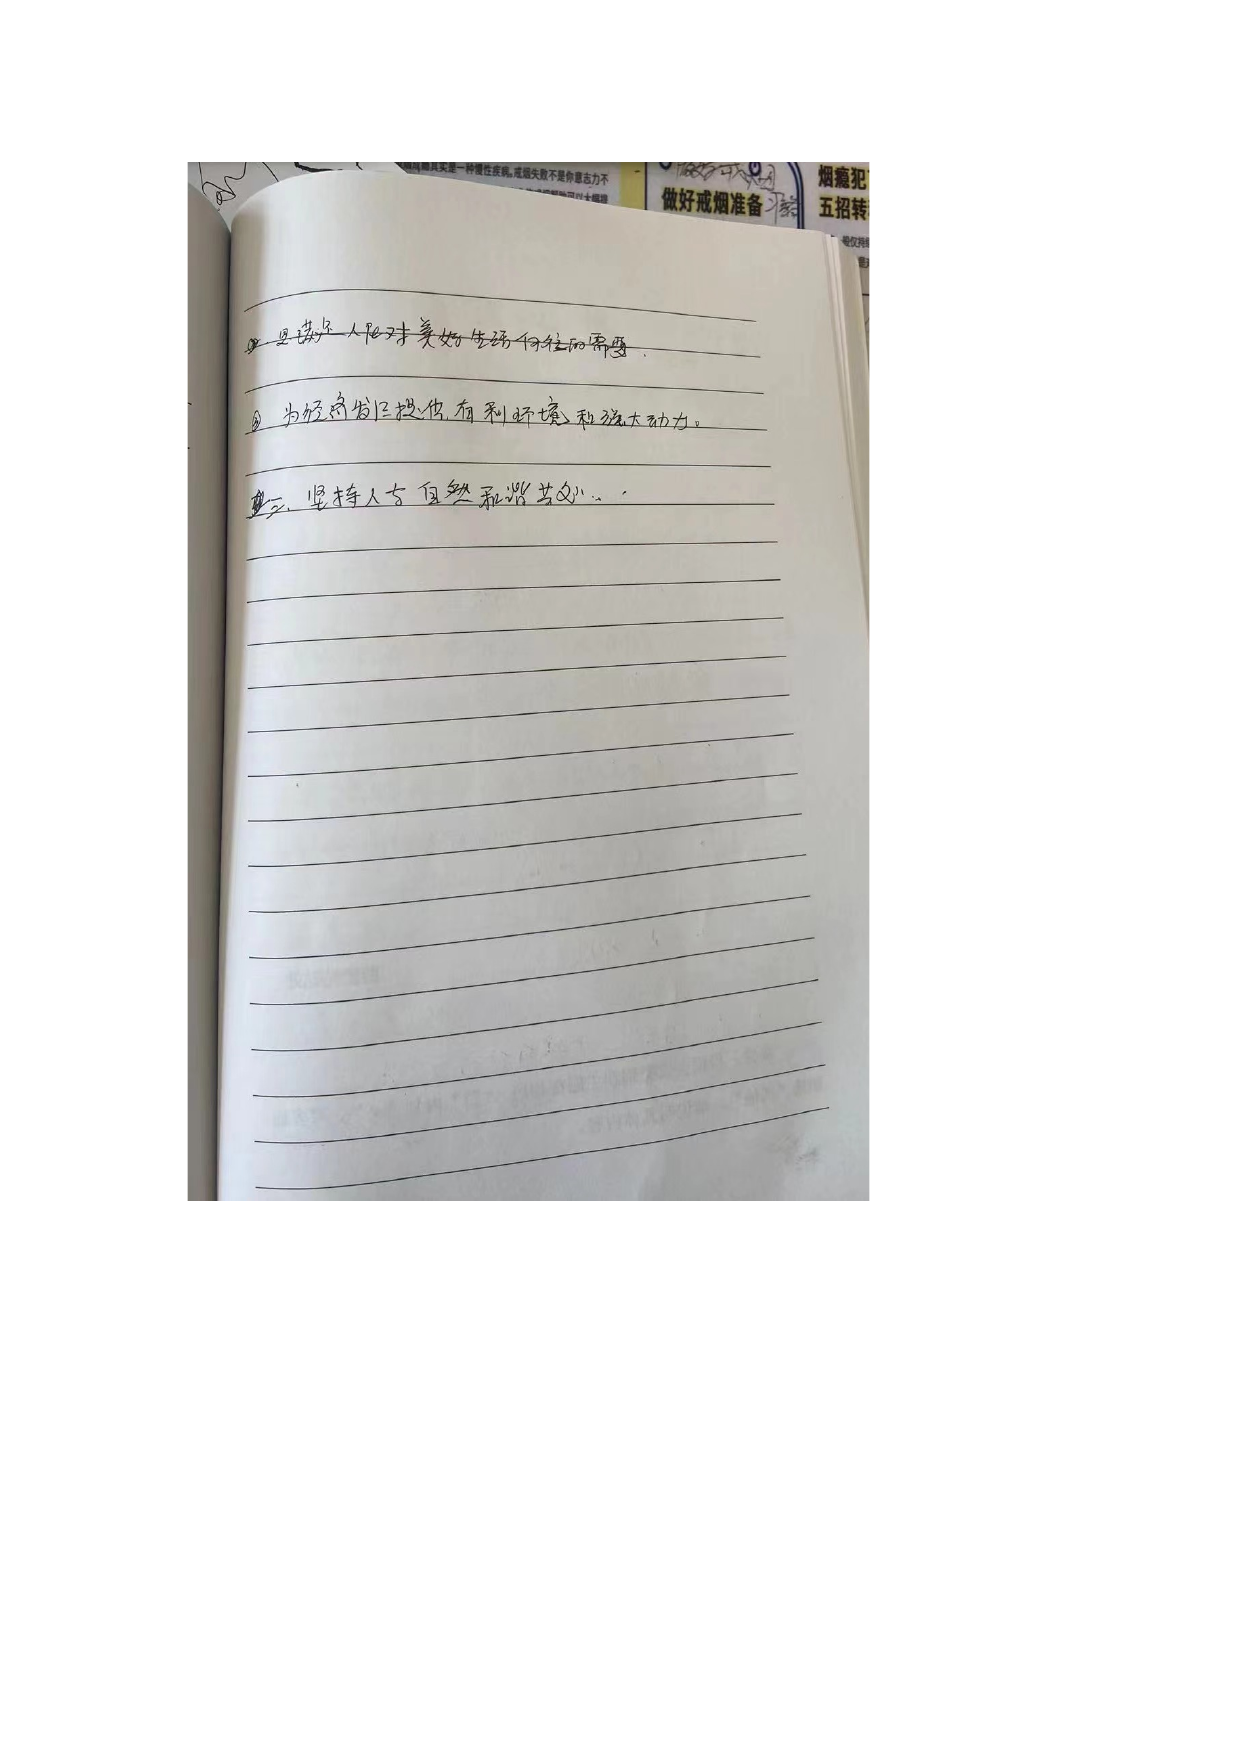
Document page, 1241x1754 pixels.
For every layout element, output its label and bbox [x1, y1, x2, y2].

picture [187, 162, 870, 1201]
